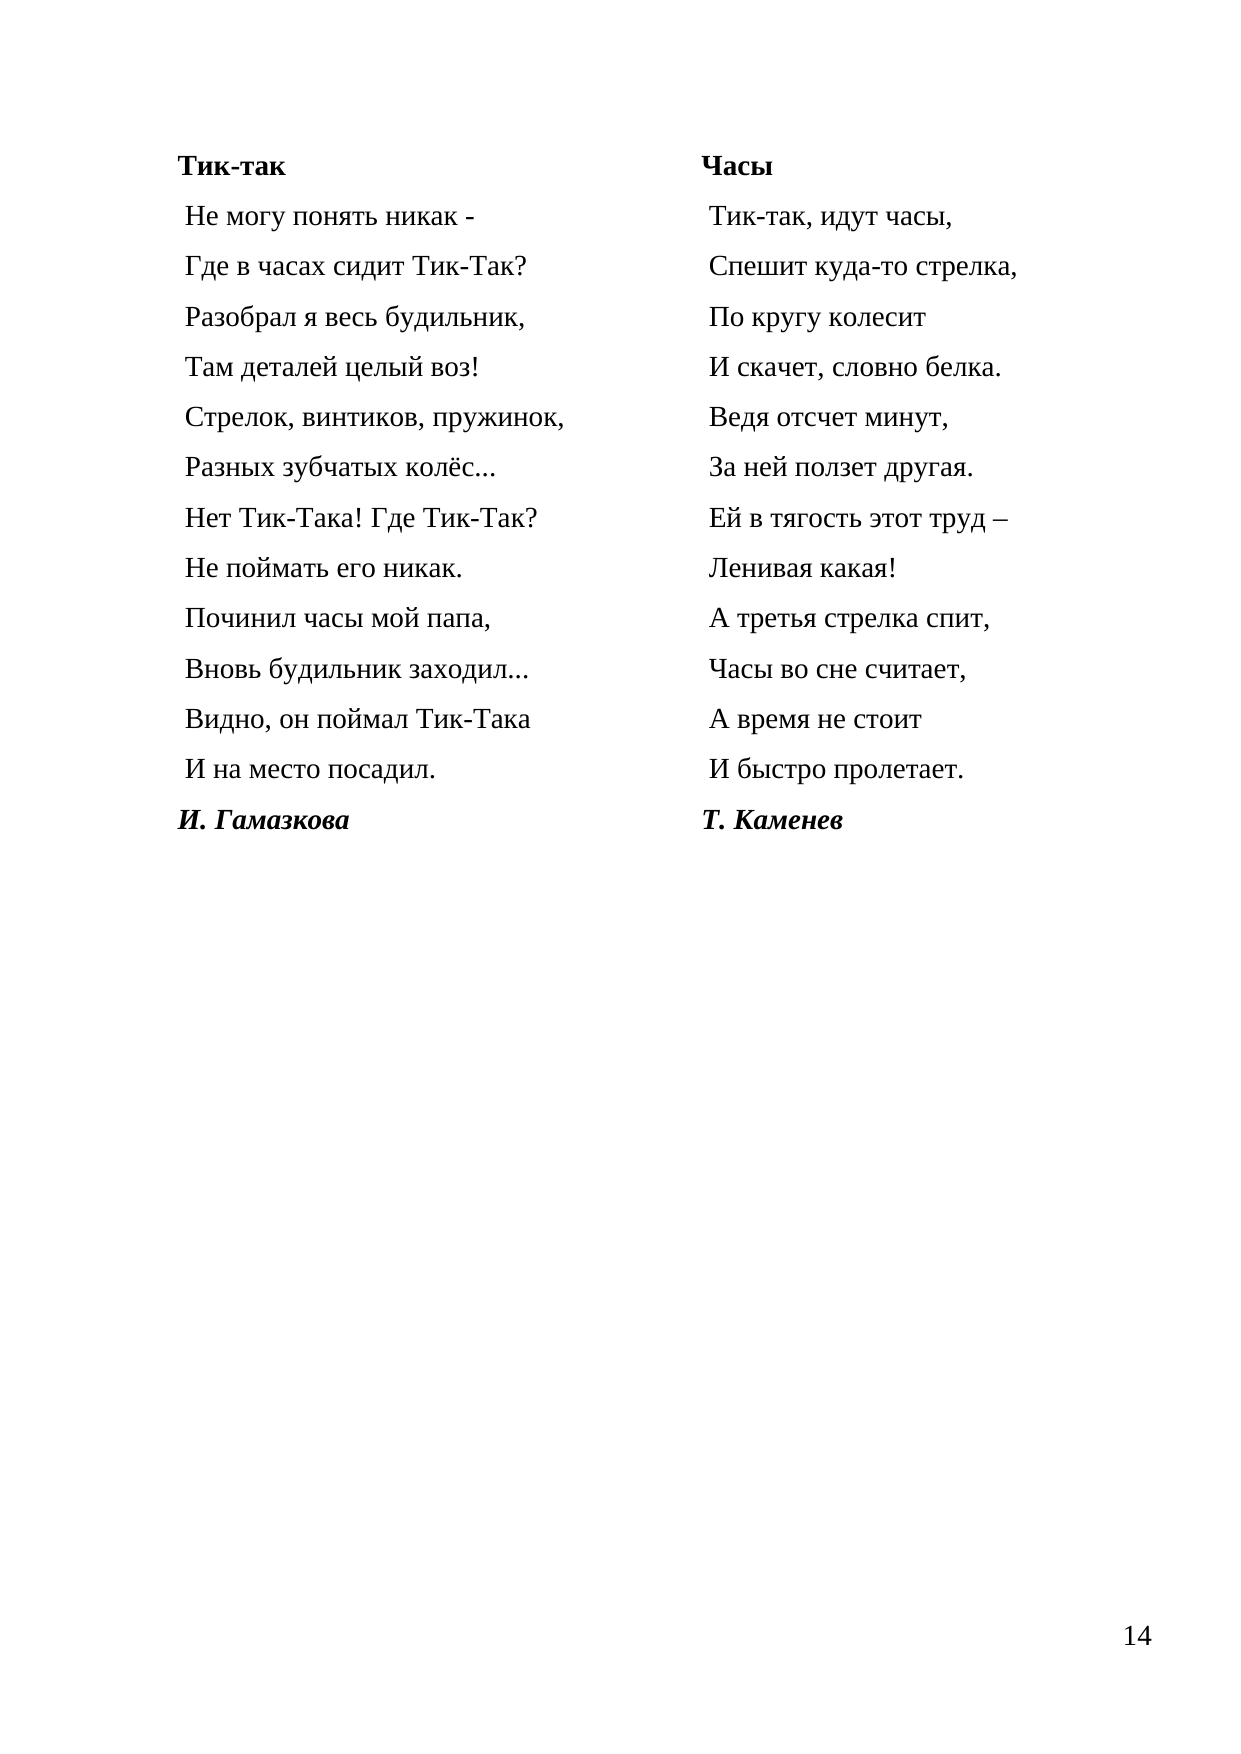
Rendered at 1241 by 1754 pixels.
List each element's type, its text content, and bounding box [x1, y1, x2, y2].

text И скачет, словно белка. [701, 349, 1152, 382]
text Спешит куда-то стрелка, [701, 248, 1152, 282]
text Нет Тик-Така! Где Тик-Так? [177, 500, 627, 533]
text И быстро пролетает. [701, 751, 1152, 785]
text И на место посадил. [177, 751, 627, 785]
text Ведя отсчет минут, [701, 399, 1152, 433]
text За ней ползет другая. [701, 449, 1152, 483]
text Разных зубчатых колёс... [177, 449, 627, 483]
text А третья стрелка спит, [701, 601, 1152, 634]
text Там деталей целый воз! [177, 349, 627, 382]
text Часы во сне считает, [701, 651, 1152, 684]
text Тик-так, идут часы, [701, 198, 1152, 232]
text По кругу колесит [701, 299, 1152, 332]
text Тик-так [177, 148, 627, 181]
text Т. Каменев [701, 802, 1152, 835]
text Починил часы мой папа, [177, 601, 627, 634]
text Часы [701, 148, 1152, 181]
text Ленивая какая! [701, 550, 1152, 584]
text Где в часах сидит Тик-Так? [177, 248, 627, 282]
text Разобрал я весь будильник, [177, 299, 627, 332]
text Не поймать его никак. [177, 550, 627, 584]
text А время не стоит [701, 701, 1152, 735]
text Стрелок, винтиков, пружинок, [177, 399, 627, 433]
text Не могу понять никак - [177, 198, 627, 232]
text И. Гамазкова [177, 802, 627, 835]
text Видно, он поймал Тик-Така [177, 701, 627, 735]
text Ей в тягость этот труд – [701, 500, 1152, 533]
text Вновь будильник заходил... [177, 651, 627, 684]
